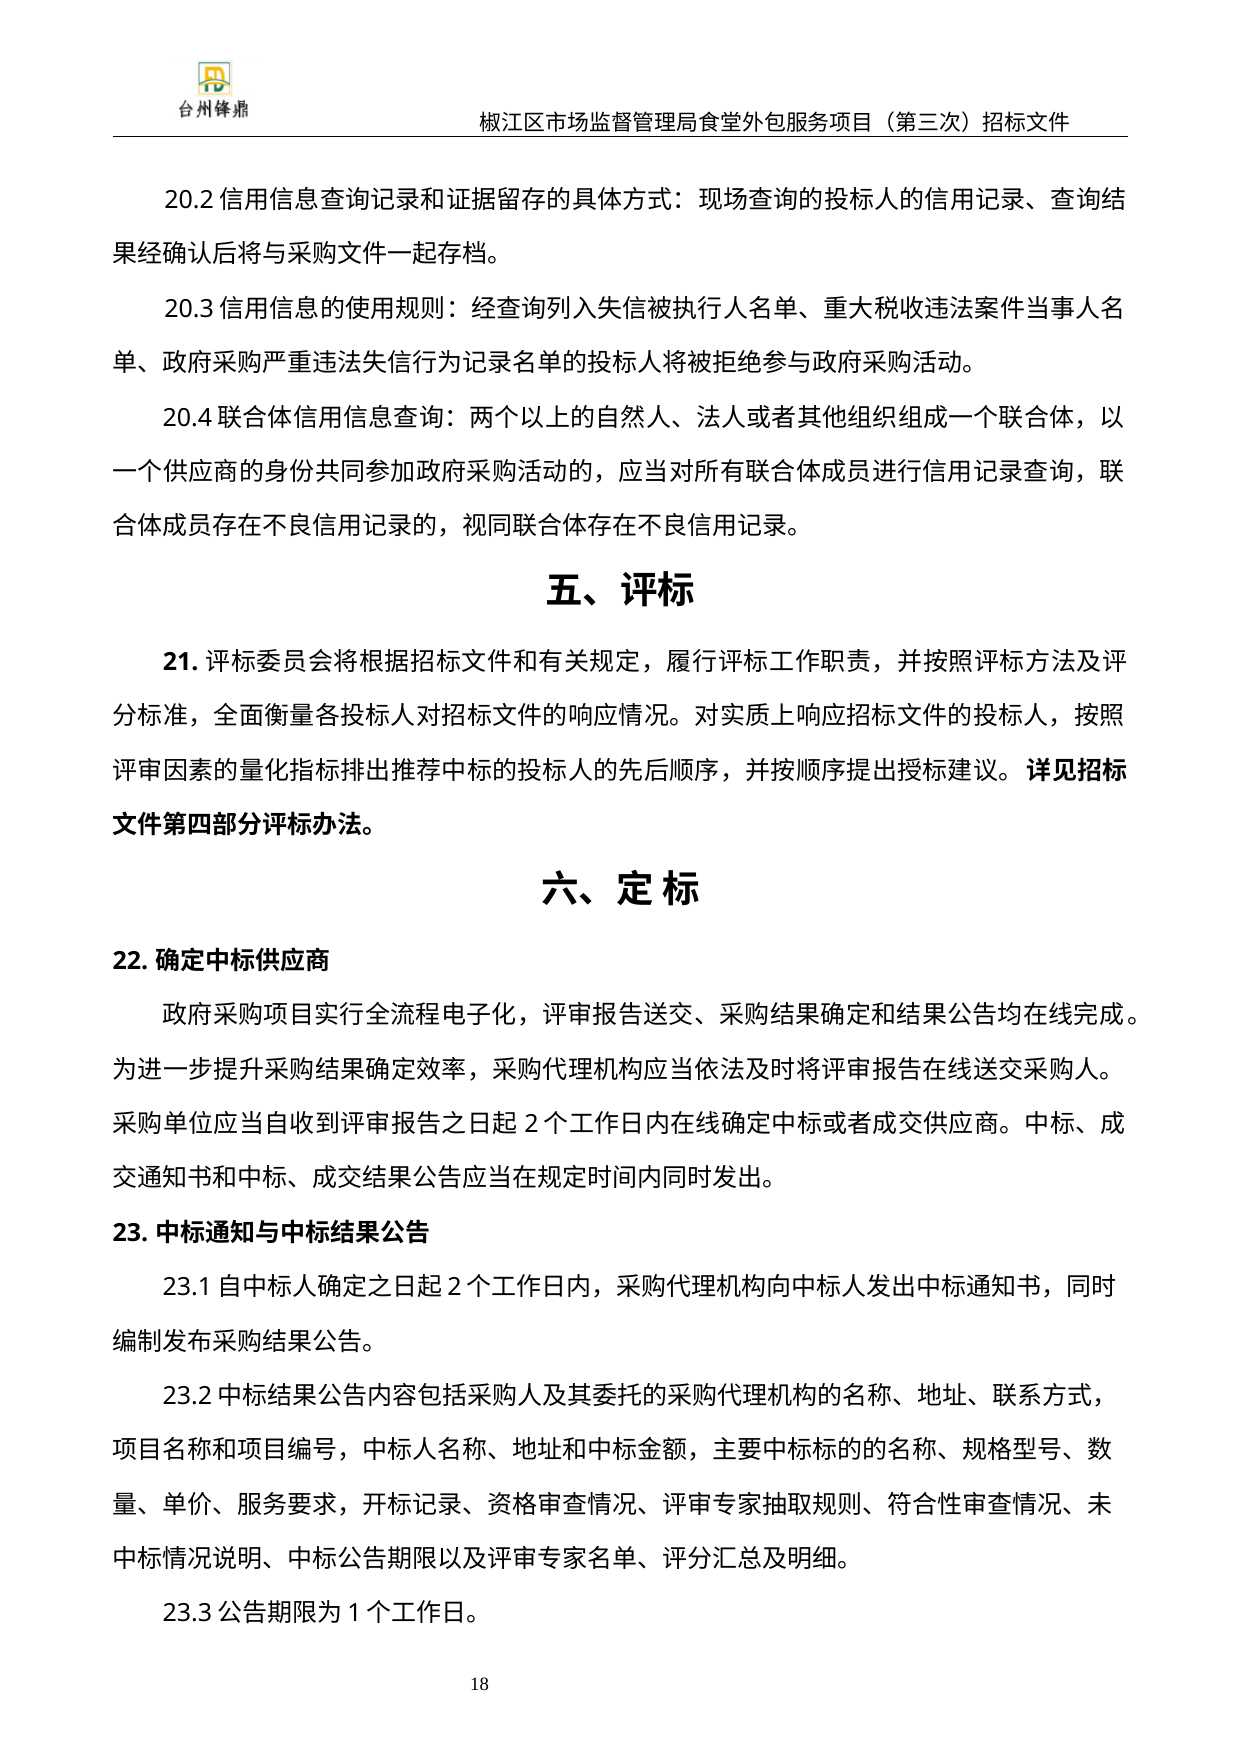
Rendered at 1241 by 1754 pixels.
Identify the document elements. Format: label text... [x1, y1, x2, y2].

text 23.2中标结果公告内容包括采购人及其委托的采购代理机构的名称、地址、联系方式，项目名称和项目编号，中标人名称、地址和中标金额，主要中标标的的名称、规格型号、数量、单价、服务要求，开标记录、资格审查情况、评审专家抽取规则、符合性审查情况、未中标情况说明、中标公告期限以及评审专家名单、评分汇总及明细。 [112, 1375, 1128, 1575]
text 21. 评标委员会将根据招标文件和有关规定，履行评标工作职责，并按照评标方法及评分标准，全面衡量各投标人对招标文件的响应情况。对实质上响应招标文件的投标人，按照评审因素的量化指标排出推荐中标的投标人的先后顺序，并按顺序提出授标建议。详见招标文件第四部分评标办法。 [112, 641, 1128, 841]
text 20.2信用信息查询记录和证据留存的具体方式：现场查询的投标人的信用记录、查询结果经确认后将与采购文件一起存档。 [112, 179, 1128, 270]
picture [170, 59, 260, 130]
text 23. 中标通知与中标结果公告 [112, 1212, 1128, 1248]
text 20.4联合体信用信息查询：两个以上的自然人、法人或者其他组织组成一个联合体，以一个供应商的身份共同参加政府采购活动的，应当对所有联合体成员进行信用记录查询，联合体成员存在不良信用记录的，视同联合体存在不良信用记录。 [112, 397, 1128, 542]
text 五、评标 [112, 560, 1128, 614]
text 23.3公告期限为1个工作日。 [112, 1593, 1128, 1629]
text 六、定 标 [112, 859, 1128, 913]
text 23.1自中标人确定之日起2个工作日内，采购代理机构向中标人发出中标通知书，同时编制发布采购结果公告。 [112, 1267, 1128, 1357]
text 22. 确定中标供应商 [112, 940, 1128, 977]
text 政府采购项目实行全流程电子化，评审报告送交、采购结果确定和结果公告均在线完成。为进一步提升采购结果确定效率，采购代理机构应当依法及时将评审报告在线送交采购人。采购单位应当自收到评审报告之日起2个工作日内在线确定中标或者成交供应商。中标、成交通知书和中标、成交结果公告应当在规定时间内同时发出。 [112, 995, 1128, 1194]
text 20.3信用信息的使用规则：经查询列入失信被执行人名单、重大税收违法案件当事人名单、政府采购严重违法失信行为记录名单的投标人将被拒绝参与政府采购活动。 [112, 288, 1128, 379]
